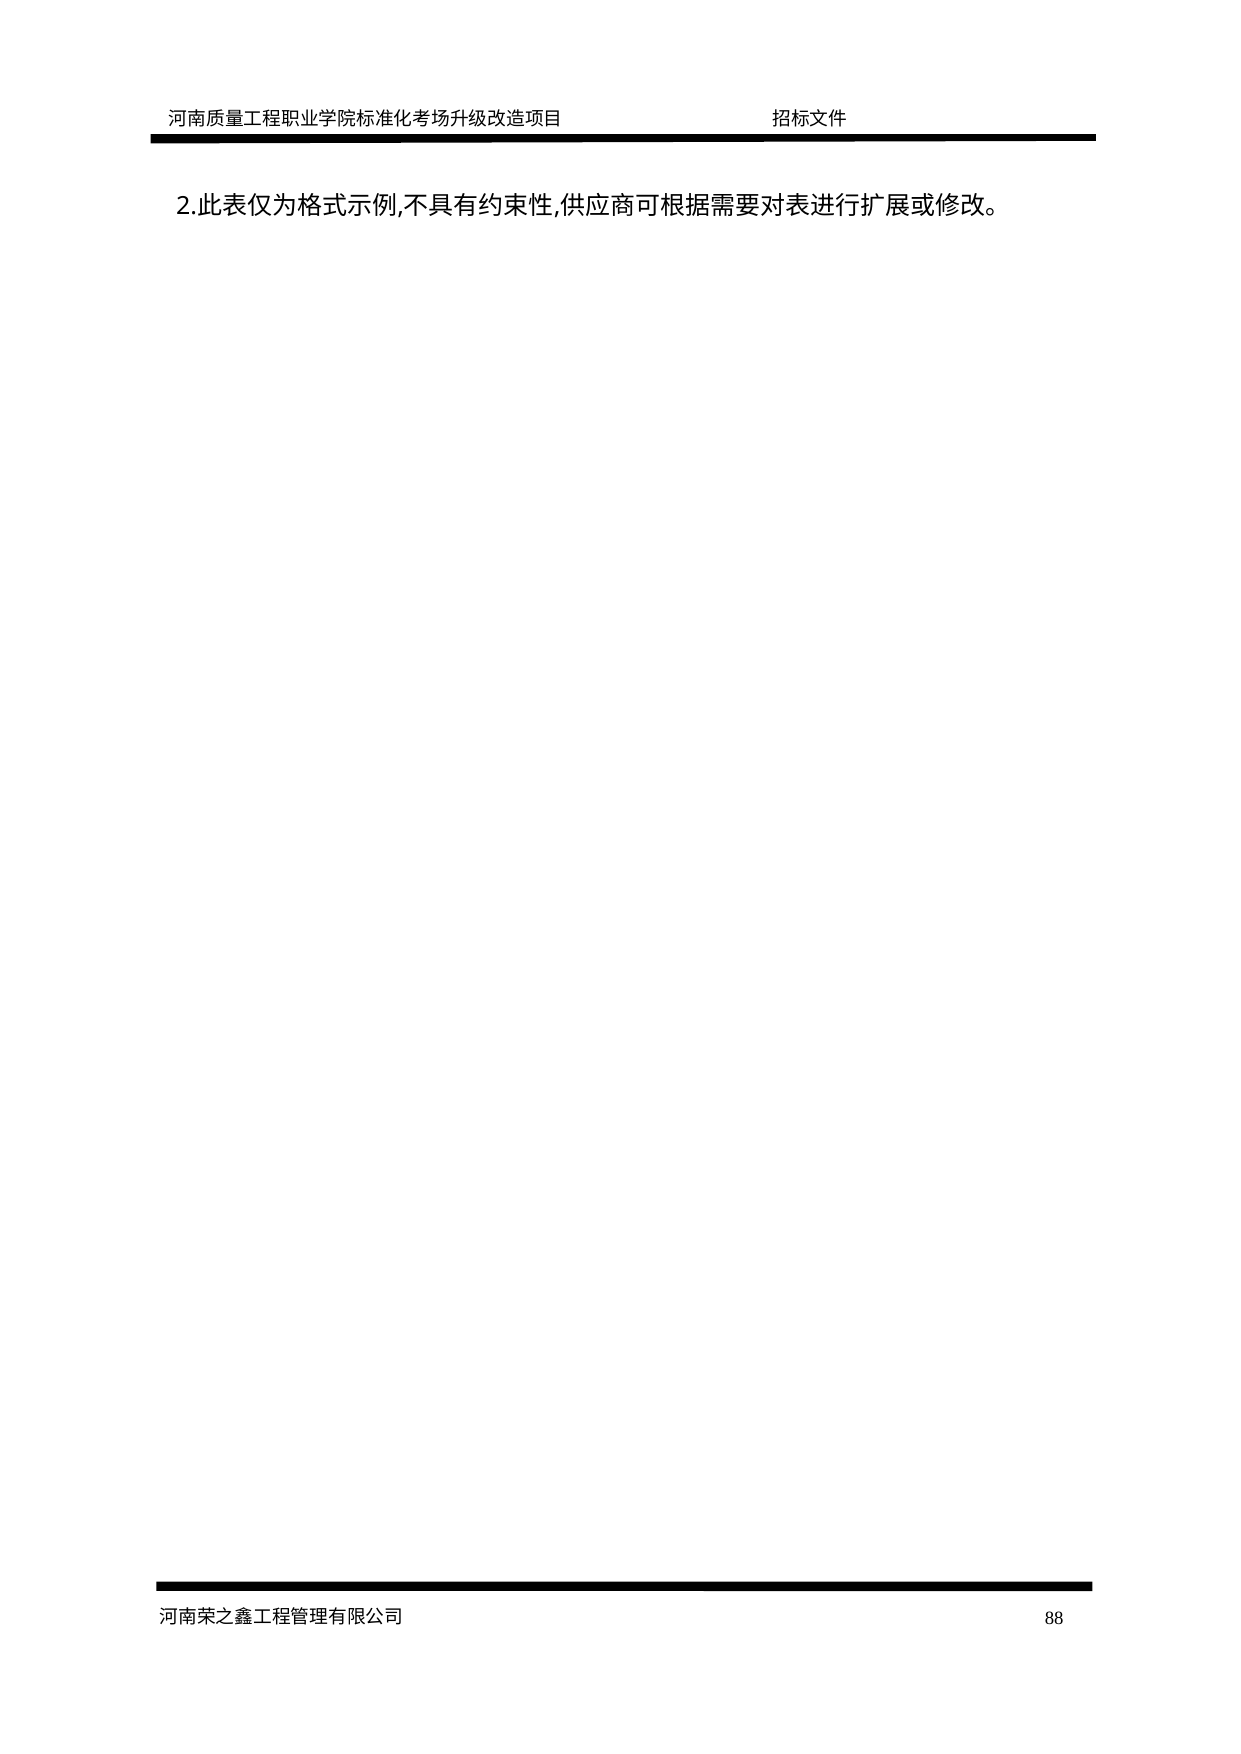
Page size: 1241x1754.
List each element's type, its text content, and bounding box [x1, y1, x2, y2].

text 2.此表仅为格式示例,不具有约束性,供应商可根据需要对表进行扩展或修改。 [150, 171, 1090, 236]
